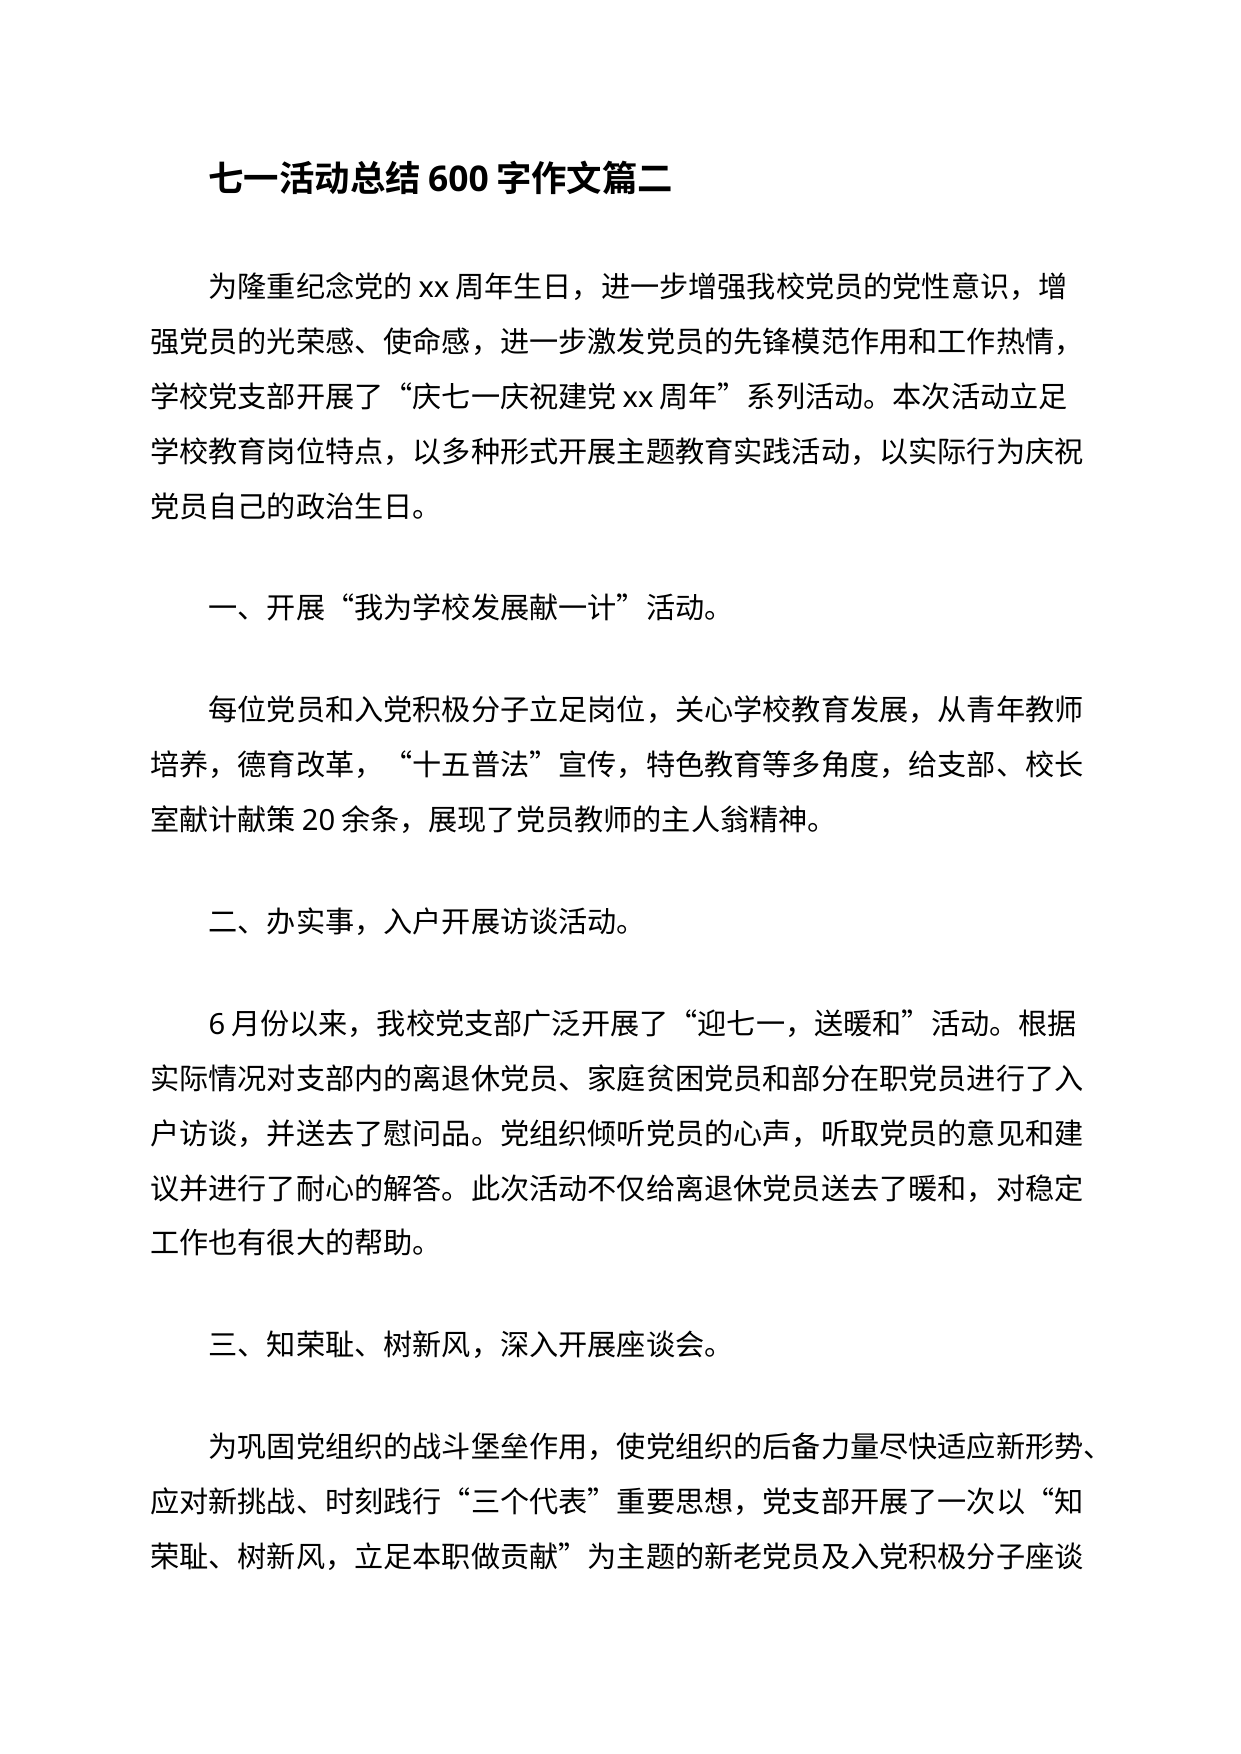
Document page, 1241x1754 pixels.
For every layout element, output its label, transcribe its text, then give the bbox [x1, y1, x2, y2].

text 三、知荣耻、树新风，深入开展座谈会。 [150, 1322, 1090, 1364]
text 七一活动总结600字作文篇二 [150, 150, 1090, 201]
text 每位党员和入党积极分子立足岗位，关心学校教育发展，从青年教师培养，德育改革，“十五普法”宣传，特色教育等多角度，给支部、校长室献计献策20余条，展现了党员教师的主人翁精神。 [150, 687, 1090, 839]
text 为隆重纪念党的xx周年生日，进一步增强我校党员的党性意识，增强党员的光荣感、使命感，进一步激发党员的先锋模范作用和工作热情，学校党支部开展了“庆七一庆祝建党xx周年”系列活动。本次活动立足学校教育岗位特点，以多种形式开展主题教育实践活动，以实际行为庆祝党员自己的政治生日。 [150, 263, 1090, 526]
text 6月份以来，我校党支部广泛开展了“迎七一，送暖和”活动。根据实际情况对支部内的离退休党员、家庭贫困党员和部分在职党员进行了入户访谈，并送去了慰问品。党组织倾听党员的心声，听取党员的意见和建议并进行了耐心的解答。此次活动不仅给离退休党员送去了暖和，对稳定工作也有很大的帮助。 [150, 1000, 1090, 1262]
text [150, 1424, 1090, 1576]
text 二、办实事，入户开展访谈活动。 [150, 899, 1090, 941]
text 一、开展“我为学校发展献一计”活动。 [150, 585, 1090, 627]
